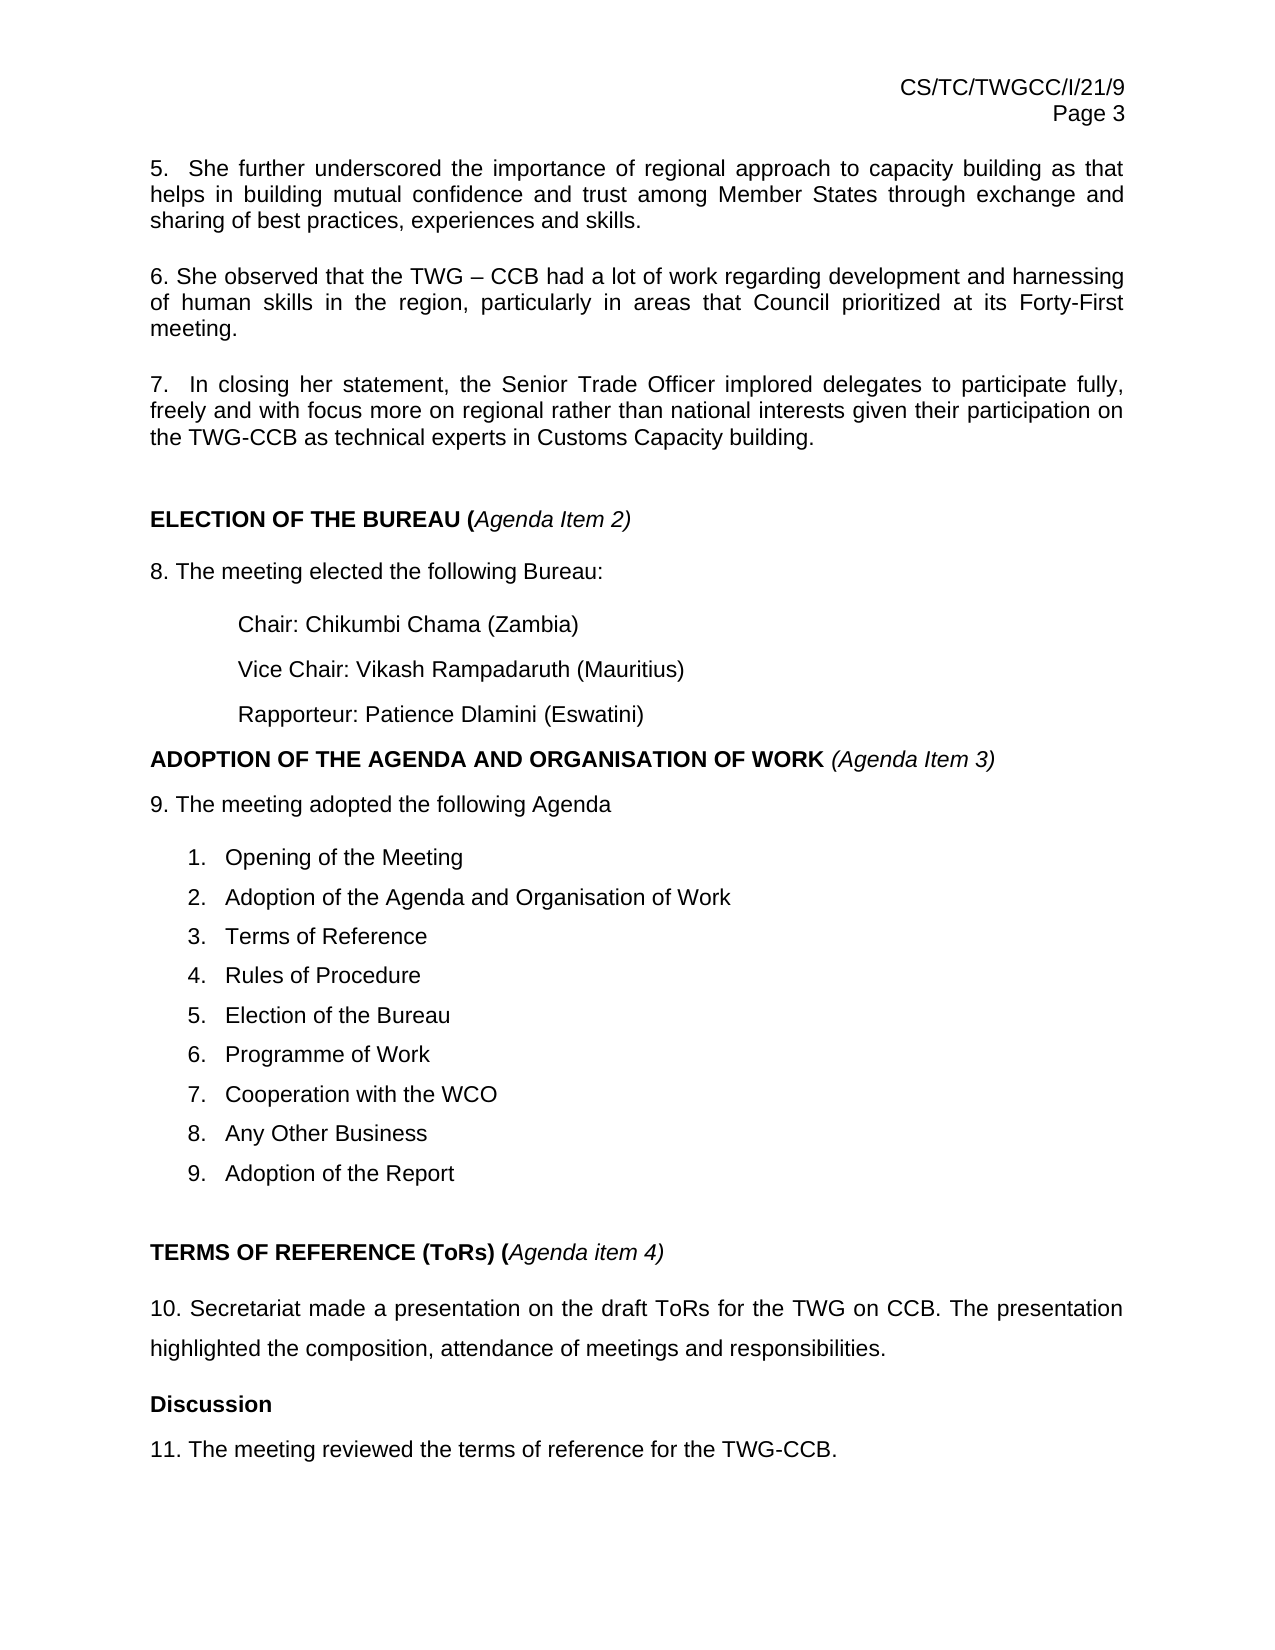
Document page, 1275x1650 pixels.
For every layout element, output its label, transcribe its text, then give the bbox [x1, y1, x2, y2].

text 9. The meeting adopted the following Agenda [150, 791, 1125, 818]
list Opening of the Meeting [187, 844, 1125, 870]
text TERMS OF REFERENCE (ToRs) (Agenda item 4) [150, 1239, 1125, 1265]
text Vice Chair: Vikash Rampadaruth (Mauritius) [225, 656, 431, 682]
list Adoption of the Agenda and Organisation of Work [187, 883, 1125, 910]
text Rapporteur: Patience Dlamini (Eswatini) [225, 701, 1125, 727]
list Election of the Bureau [187, 1002, 1125, 1028]
text Vice Chair: Vikash Rampadaruth (Mauritius) [570, 656, 1125, 682]
list Adoption of the Report [187, 1160, 1125, 1186]
text 11. The meeting reviewed the terms of reference for the TWG-CCB. [150, 1436, 1125, 1462]
list Rules of Procedure [187, 962, 1125, 989]
text 10. Secretariat made a presentation on the draft ToRs for the TWG on CCB. The presentation highlighted the composition, attendance of meetings and responsibilities. [150, 1295, 1125, 1361]
list Terms of Reference [187, 923, 1125, 949]
text Chair: Chikumbi Chama (Zambia) [225, 611, 1125, 637]
list Programme of Work [187, 1041, 1125, 1068]
list Cooperation with the WCO [187, 1081, 1125, 1107]
text 5. She further underscored the importance of regional approach to capacity building as that helps in building mutual confidence and trust among Member States through exchange and sharing of best practices, experiences and skills. [150, 154, 1125, 233]
text 8. The meeting elected the following Bureau: [150, 558, 1125, 584]
text Discussion [150, 1391, 1125, 1417]
text 7. In closing her statement, the Senior Trade Officer implored delegates to participate fully, freely and with focus more on regional rather than national interests given their participation on the TWG-CCB as technical experts in Customs Capacity building. [150, 371, 1125, 450]
text 6. She observed that the TWG – CCB had a lot of work regarding development and harnessing of human skills in the region, particularly in areas that Council prioritized at its Forty-First meeting. [150, 263, 1125, 342]
list Any Other Business [187, 1120, 1125, 1147]
text ELECTION OF THE BUREAU (Agenda Item 2) [150, 506, 1125, 532]
text ADOPTION OF THE AGENDA AND ORGANISATION OF WORK (Agenda Item 3) [150, 746, 1125, 773]
